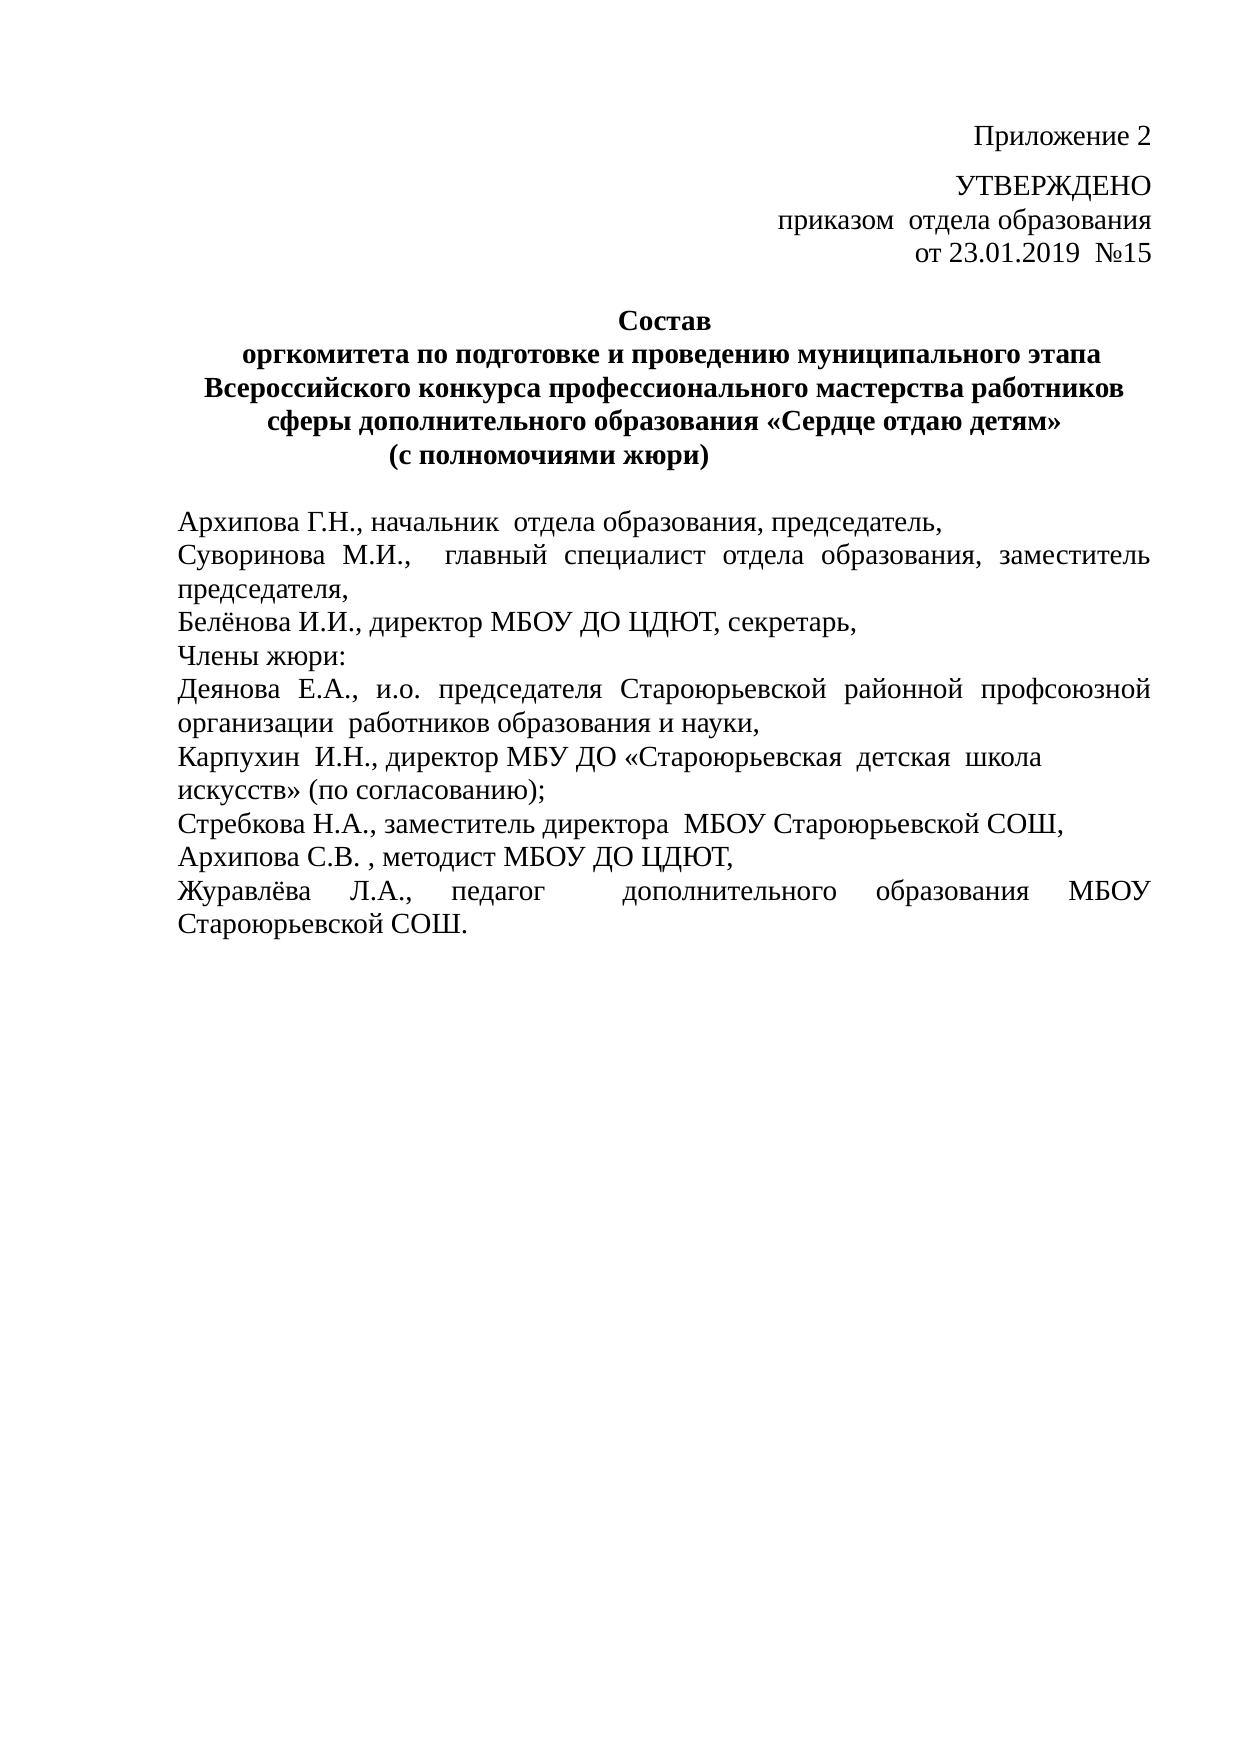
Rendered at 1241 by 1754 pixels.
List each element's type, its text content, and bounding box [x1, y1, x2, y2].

text Стребкова Н.А., заместитель директора МБОУ Староюрьевской СОШ, [177, 806, 1152, 839]
text Состав [177, 303, 1152, 336]
text Архипова Г.Н., начальник отдела образования, председатель, [177, 504, 1152, 537]
text Члены жюри: [177, 638, 1152, 672]
text Карпухин И.Н., директор МБУ ДО «Староюрьевская детская школа искусств» (по согласованию); [177, 739, 1152, 806]
text УТВЕРЖДЕНО [177, 168, 1152, 202]
text от 23.01.2019 №15 [177, 236, 1152, 269]
text Архипова С.В. , методист МБОУ ДО ЦДЮТ, [177, 839, 1152, 873]
text Белёнова И.И., директор МБОУ ДО ЦДЮТ, секретарь, [177, 604, 1152, 638]
text оргкомитета по подготовке и проведению муниципального этапа Всероссийского конкурса профессионального мастерства работников сферы дополнительного образования «Сердце отдаю детям» [177, 336, 1152, 437]
text Приложение 2 [177, 118, 1152, 152]
text Суворинова М.И., главный специалист отдела образования, заместитель председателя, [177, 537, 1152, 604]
text Деянова Е.А., и.о. председателя Староюрьевской районной профсоюзной организации работников образования и науки, [177, 672, 1152, 739]
text приказом отдела образования [177, 202, 1152, 236]
text Журавлёва Л.А., педагог дополнительного образования МБОУ Староюрьевской СОШ. [177, 873, 1152, 940]
text (с полномочиями жюри) [177, 437, 1152, 470]
